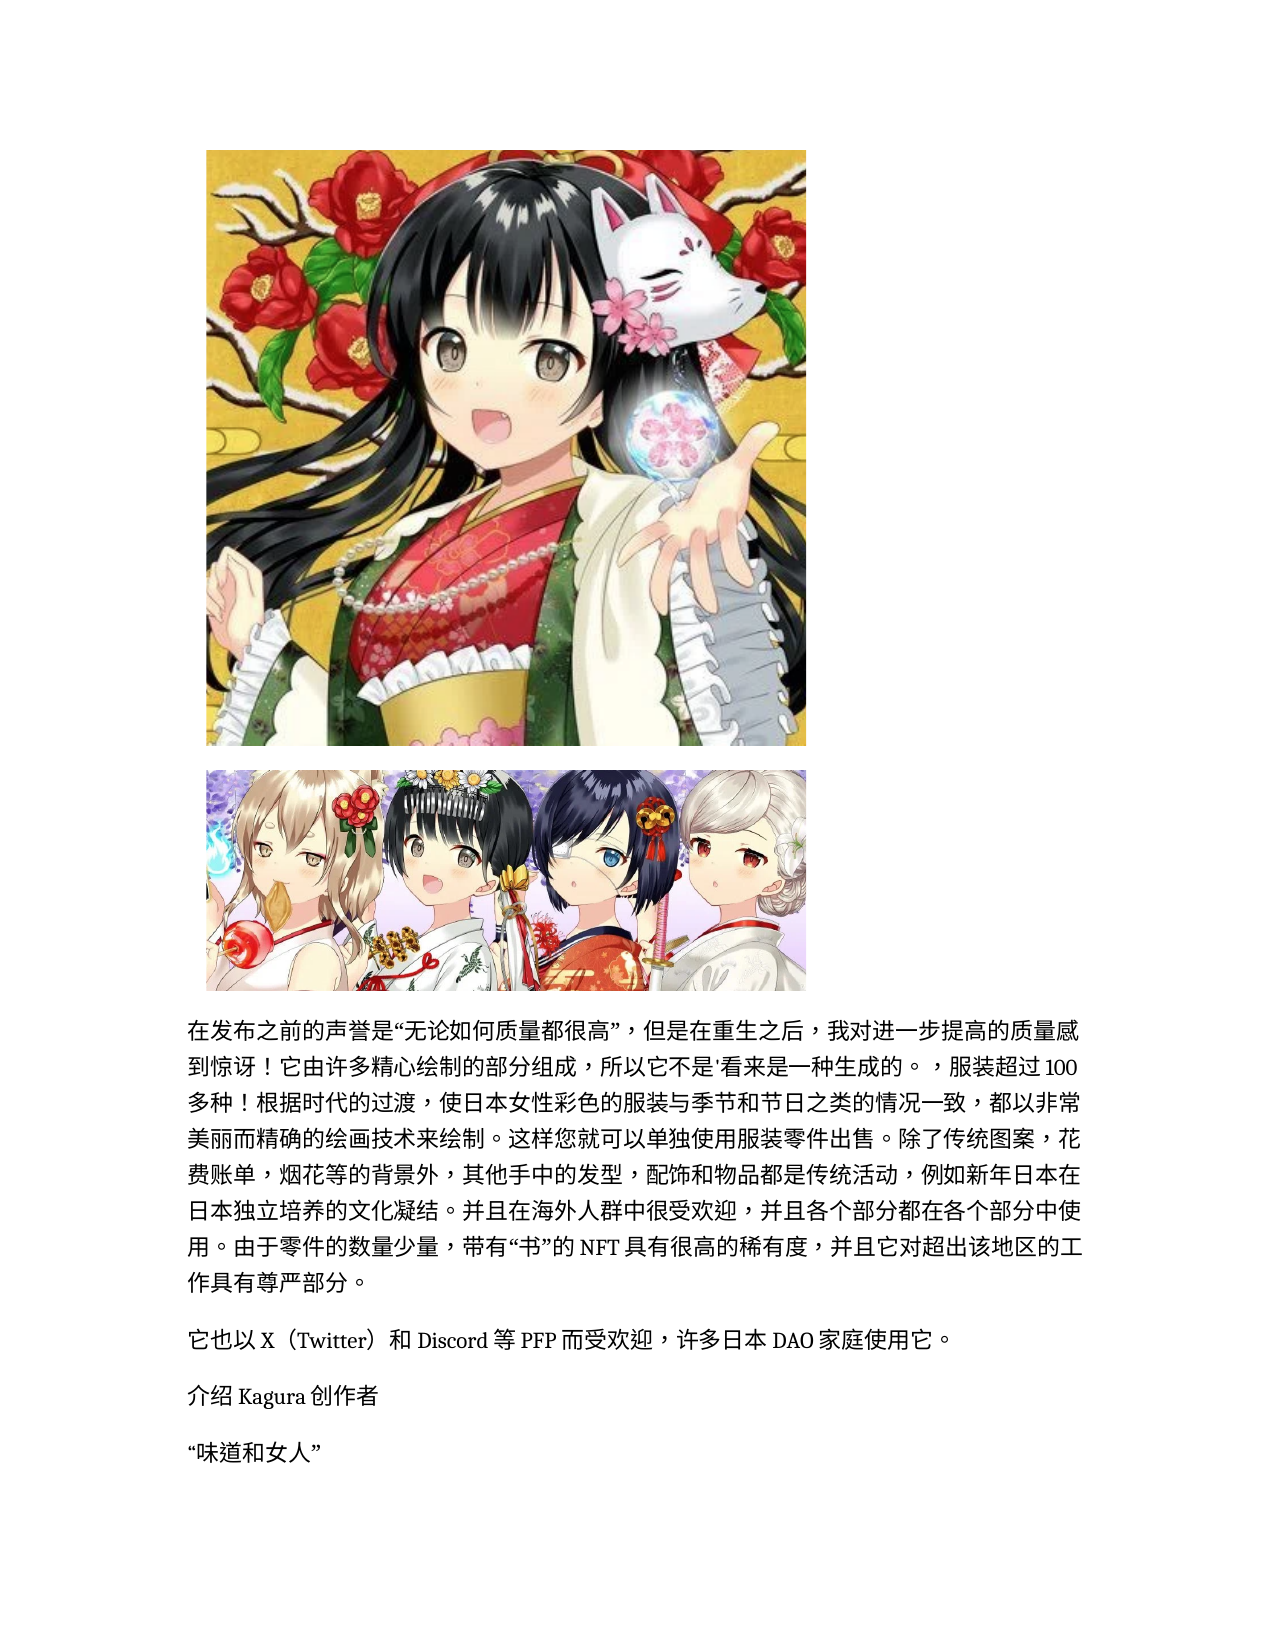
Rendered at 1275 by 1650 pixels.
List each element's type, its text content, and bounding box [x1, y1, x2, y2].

text 在发布之前的声誉是“无论如何质量都很高”，但是在重生之后，我对进一步提高的质量感到惊讶！它由许多精心绘制的部分组成，所以它不是'看来是一种生成的。，服装超过100多种！根据时代的过渡，使日本女性彩色的服装与季节和节日之类的情况一致，都以非常美丽而精确的绘画技术来绘制。这样您就可以单独使用服装零件出售。除了传统图案，花费账单，烟花等的背景外，其他手中的发型，配饰和物品都是传统活动，例如新年日本在日本独立培养的文化凝结。并且在海外人群中很受欢迎，并且各个部分都在各个部分中使用。由于零件的数量少量，带有“书”的NFT具有很高的稀有度，并且它对超出该地区的工作具有尊严部分。 [187, 1015, 1087, 1298]
picture [206, 150, 807, 746]
picture [206, 770, 807, 991]
text “味道和女人” [187, 1437, 1087, 1468]
text 它也以X（Twitter）和Discord等PFP而受欢迎，许多日本DAO家庭使用它。 [187, 1323, 1087, 1355]
text 介绍Kagura创作者 [187, 1380, 1087, 1412]
